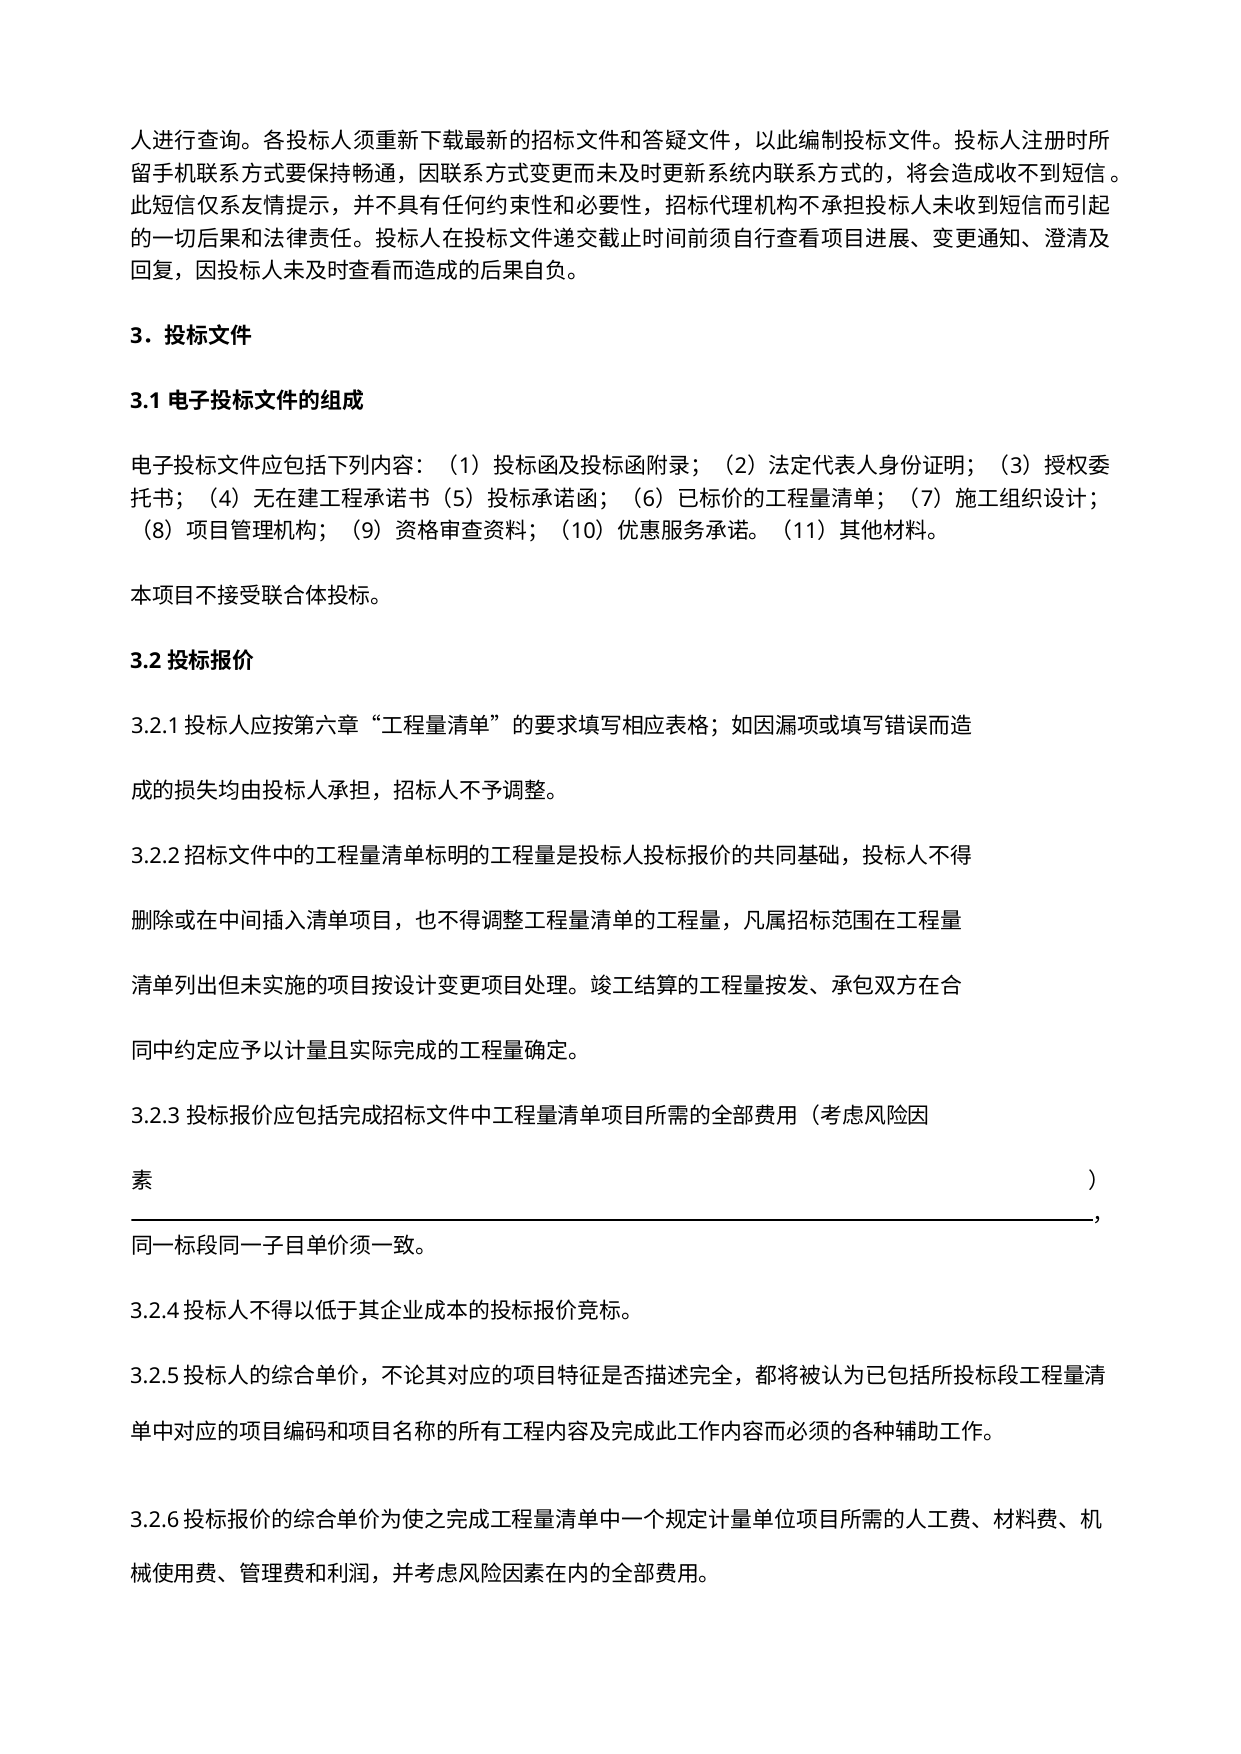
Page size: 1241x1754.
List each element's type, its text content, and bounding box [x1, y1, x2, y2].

text 3.1 电子投标文件的组成 [130, 383, 1110, 415]
text 成的损失均由投标人承担，招标人不予调整。 [131, 773, 1110, 805]
text 素），同一标段同一子目单价须一致。 [131, 1163, 1110, 1260]
text 删除或在中间插入清单项目，也不得调整工程量清单的工程量，凡属招标范围在工程量 [131, 903, 1110, 935]
text 本项目不接受联合体投标。 [130, 578, 1110, 610]
text 清单列出但未实施的项目按设计变更项目处理。竣工结算的工程量按发、承包双方在合 [131, 968, 1110, 1000]
text 3.2.1投标人应按第六章“工程量清单”的要求填写相应表格；如因漏项或填写错误而造 [131, 708, 1110, 740]
text 电子投标文件应包括下列内容：（1）投标函及投标函附录；（2）法定代表人身份证明；（3）授权委托书；（4）无在建工程承诺书（5）投标承诺函；（6）已标价的工程量清单；（7）施工组织设计；（8）项目管理机构；（9）资格审查资料；（10）优惠服务承诺。（11）其他材料。 [130, 448, 1110, 545]
text 3.2.5投标人的综合单价，不论其对应的项目特征是否描述完全，都将被认为已包括所投标段工程量清单中对应的项目编码和项目名称的所有工程内容及完成此工作内容而必须的各种辅助工作。 [130, 1358, 1108, 1446]
text 3.2.3 投标报价应包括完成招标文件中工程量清单项目所需的全部费用（考虑风险因 [131, 1098, 1110, 1130]
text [130, 123, 1110, 285]
text 3．投标文件 [130, 318, 1110, 350]
text 3.2.4投标人不得以低于其企业成本的投标报价竞标。 [130, 1293, 1110, 1325]
text 同中约定应予以计量且实际完成的工程量确定。 [131, 1033, 1110, 1065]
text 3.2 投标报价 [130, 643, 1110, 675]
text 3.2.2招标文件中的工程量清单标明的工程量是投标人投标报价的共同基础，投标人不得 [131, 838, 1110, 870]
text 3.2.6投标报价的综合单价为使之完成工程量清单中一个规定计量单位项目所需的人工费、材料费、机械使用费、管理费和利润，并考虑风险因素在内的全部费用。 [130, 1502, 1106, 1588]
